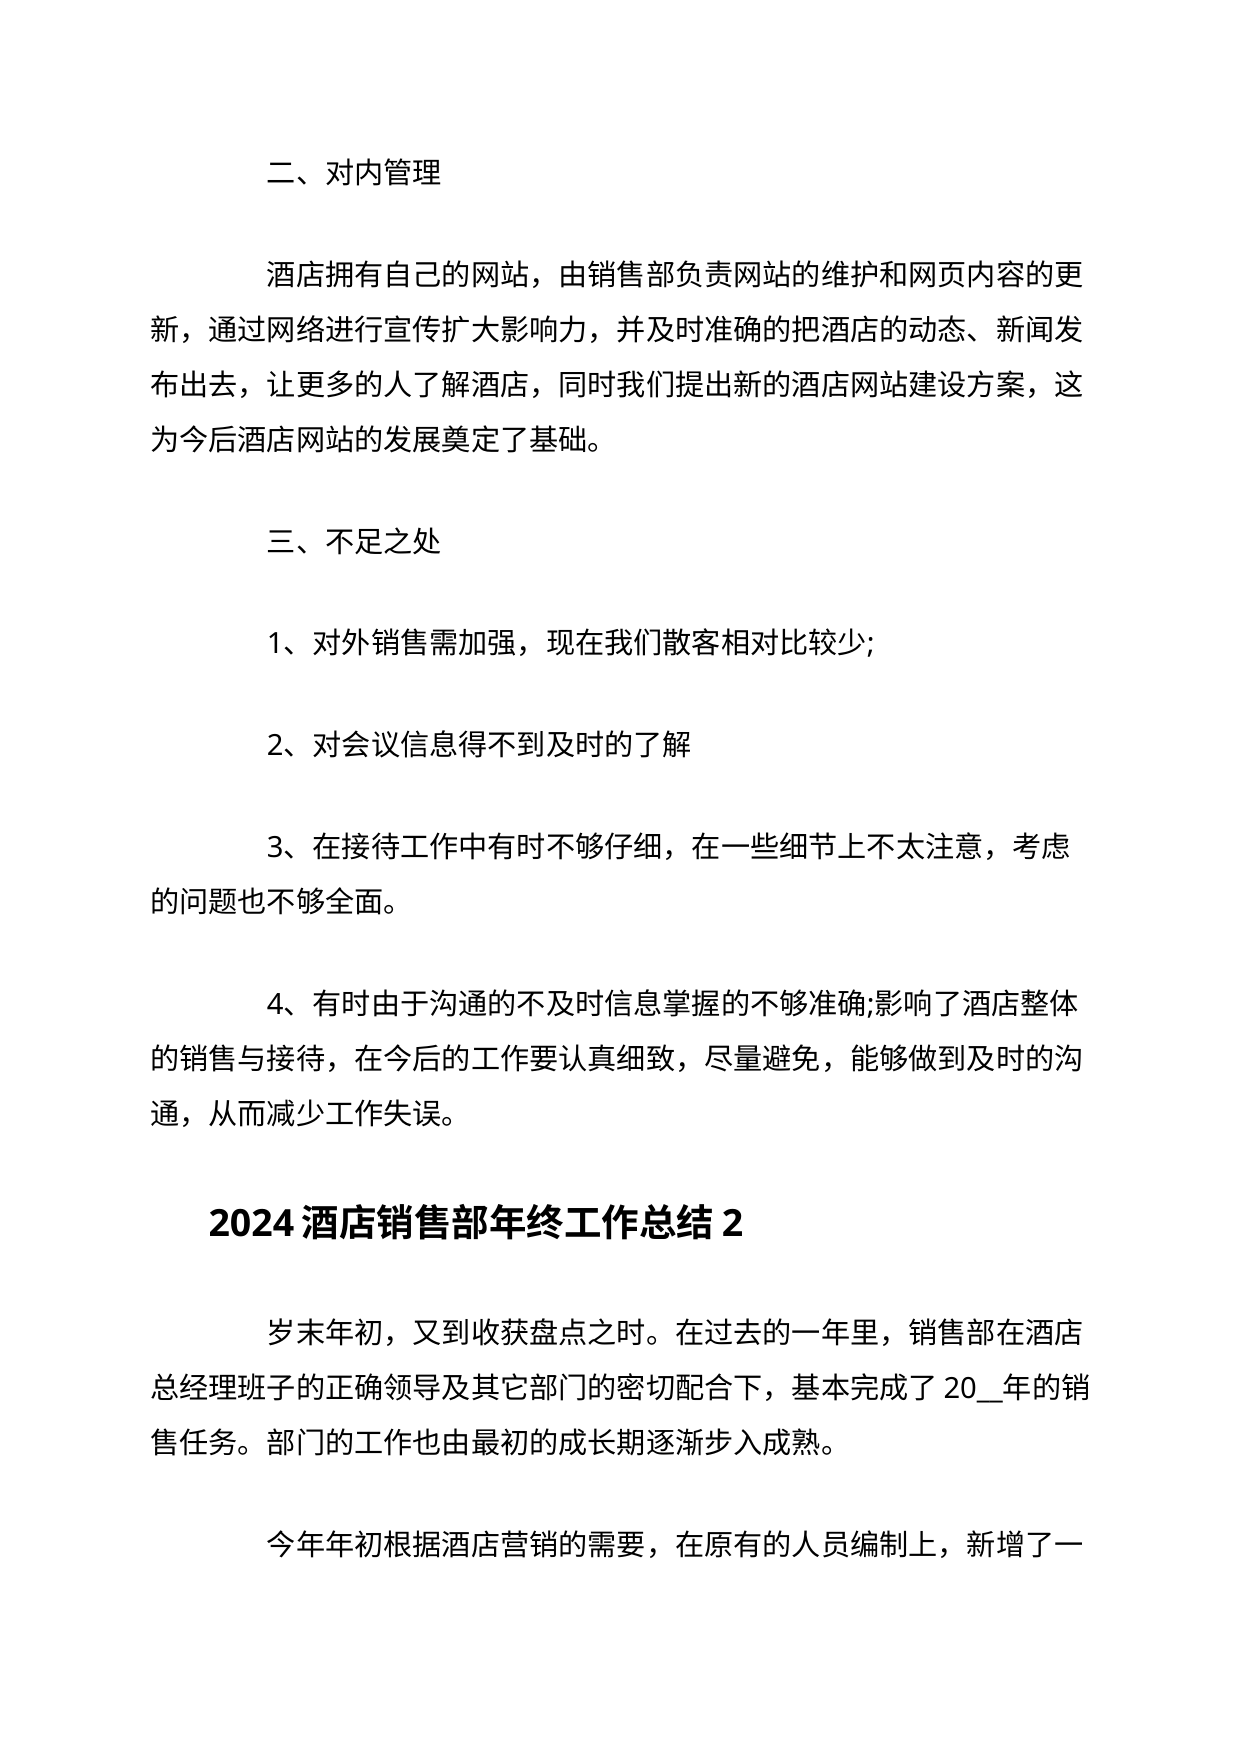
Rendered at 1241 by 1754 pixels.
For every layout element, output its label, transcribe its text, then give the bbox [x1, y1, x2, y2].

text 三、不足之处 [150, 518, 1090, 561]
text 3、在接待工作中有时不够仔细，在一些细节上不太注意，考虑的问题也不够全面。 [150, 824, 1090, 921]
text 1、对外销售需加强，现在我们散客相对比较少; [150, 620, 1090, 662]
text 岁末年初，又到收获盘点之时。在过去的一年里，销售部在酒店总经理班子的正确领导及其它部门的密切配合下，基本完成了20__年的销售任务。部门的工作也由最初的成长期逐渐步入成熟。 [150, 1310, 1090, 1462]
text 4、有时由于沟通的不及时信息掌握的不够准确;影响了酒店整体的销售与接待，在今后的工作要认真细致，尽量避免，能够做到及时的沟通，从而减少工作失误。 [150, 981, 1090, 1133]
text 酒店拥有自己的网站，由销售部负责网站的维护和网页内容的更新，通过网络进行宣传扩大影响力，并及时准确的把酒店的动态、新闻发布出去，让更多的人了解酒店，同时我们提出新的酒店网站建设方案，这为今后酒店网站的发展奠定了基础。 [150, 252, 1090, 459]
text 2024酒店销售部年终工作总结2 [150, 1192, 1090, 1247]
text 二、对内管理 [150, 150, 1090, 192]
text 2、对会议信息得不到及时的了解 [150, 722, 1090, 764]
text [150, 1522, 1090, 1564]
